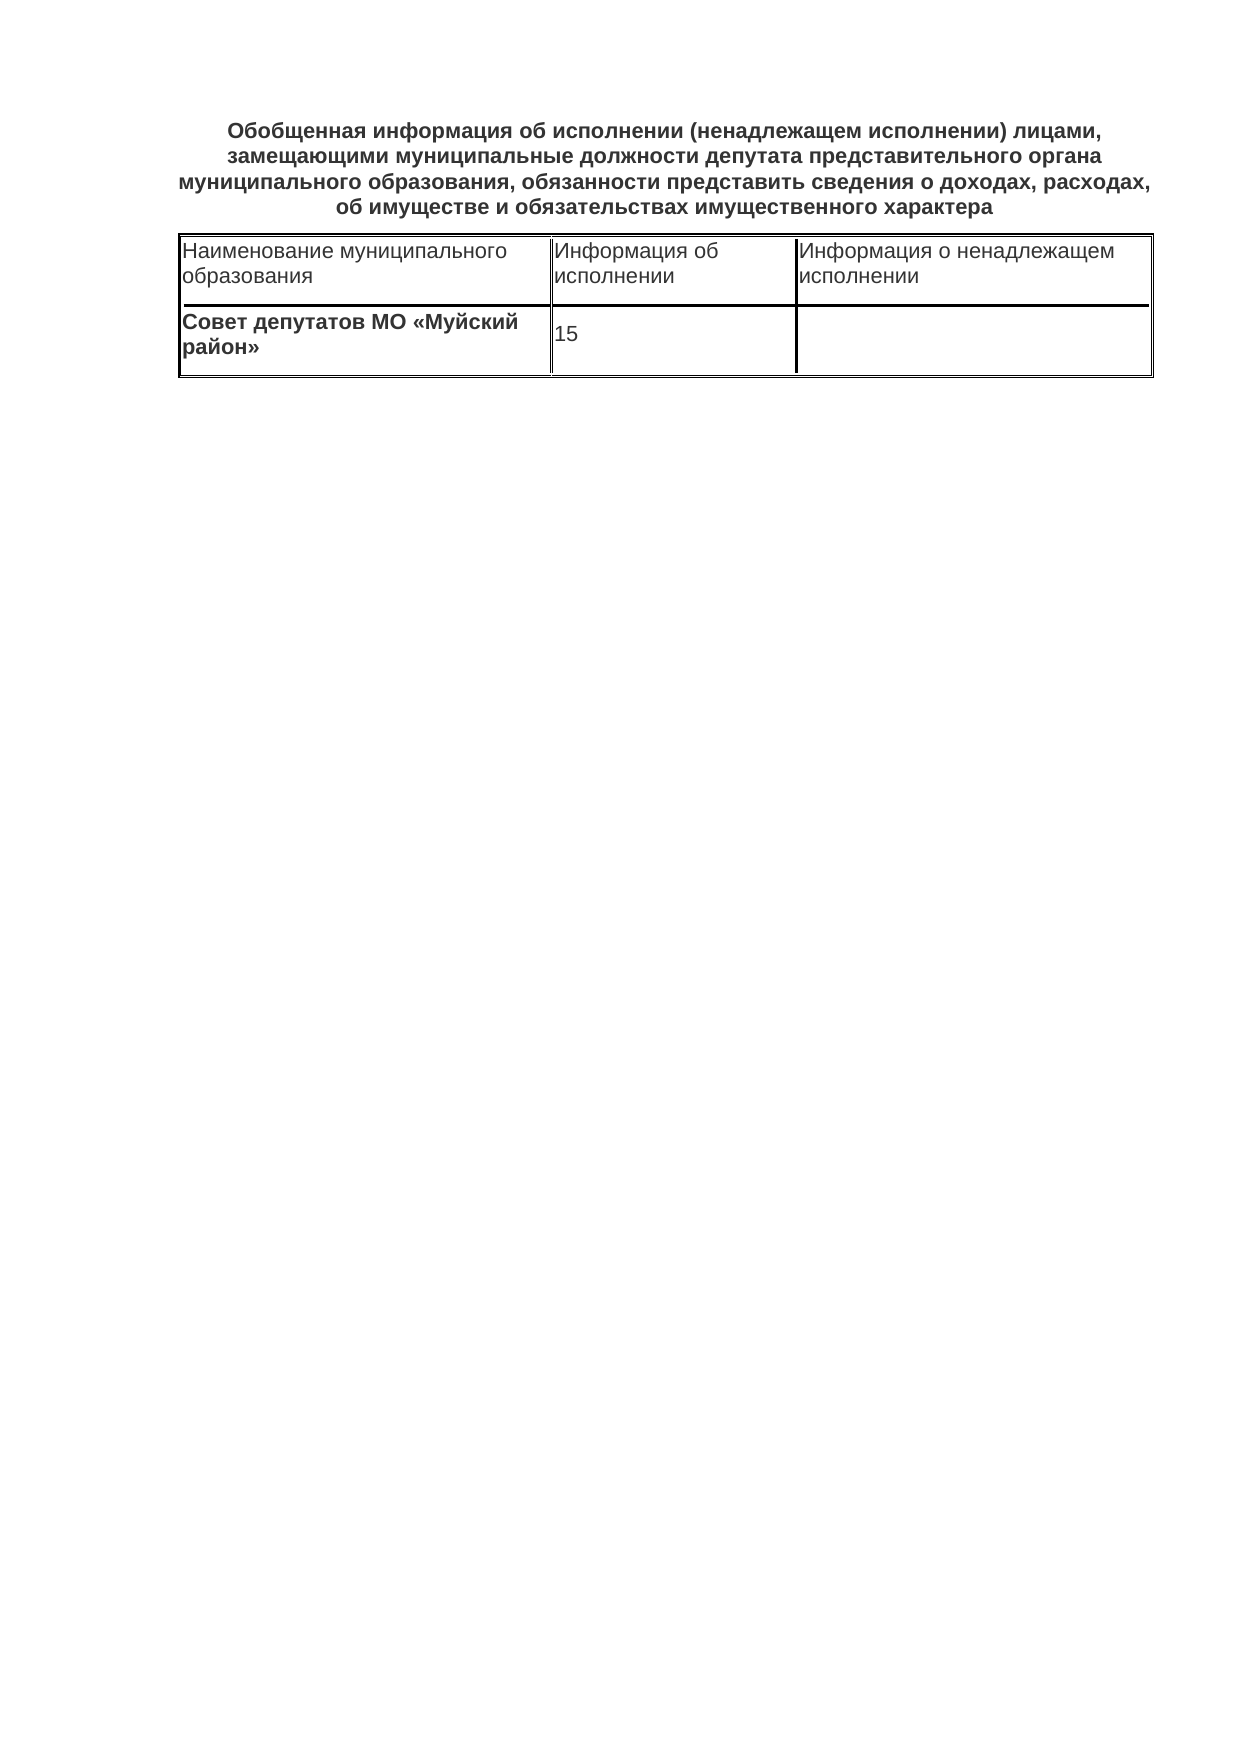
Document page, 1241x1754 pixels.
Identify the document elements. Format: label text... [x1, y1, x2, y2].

table_header Информация о ненадлежащем исполнении [796, 237, 1151, 304]
text Обобщенная информация об исполнении (ненадлежащем исполнении) лицами, замещающими муниципальные должности депутата представительного органа муниципального образования, обязанности представить сведения о доходах, расходах, об имуществе и обязательствах имущественного характера [177, 118, 1152, 219]
table_cell [796, 304, 1151, 375]
table_cell Совет депутатов МО «Муйский район» [181, 304, 552, 375]
table_cell 15 [552, 307, 796, 375]
table_header Наименование муниципального образования [181, 237, 552, 304]
table_header Информация об исполнении [552, 237, 796, 304]
